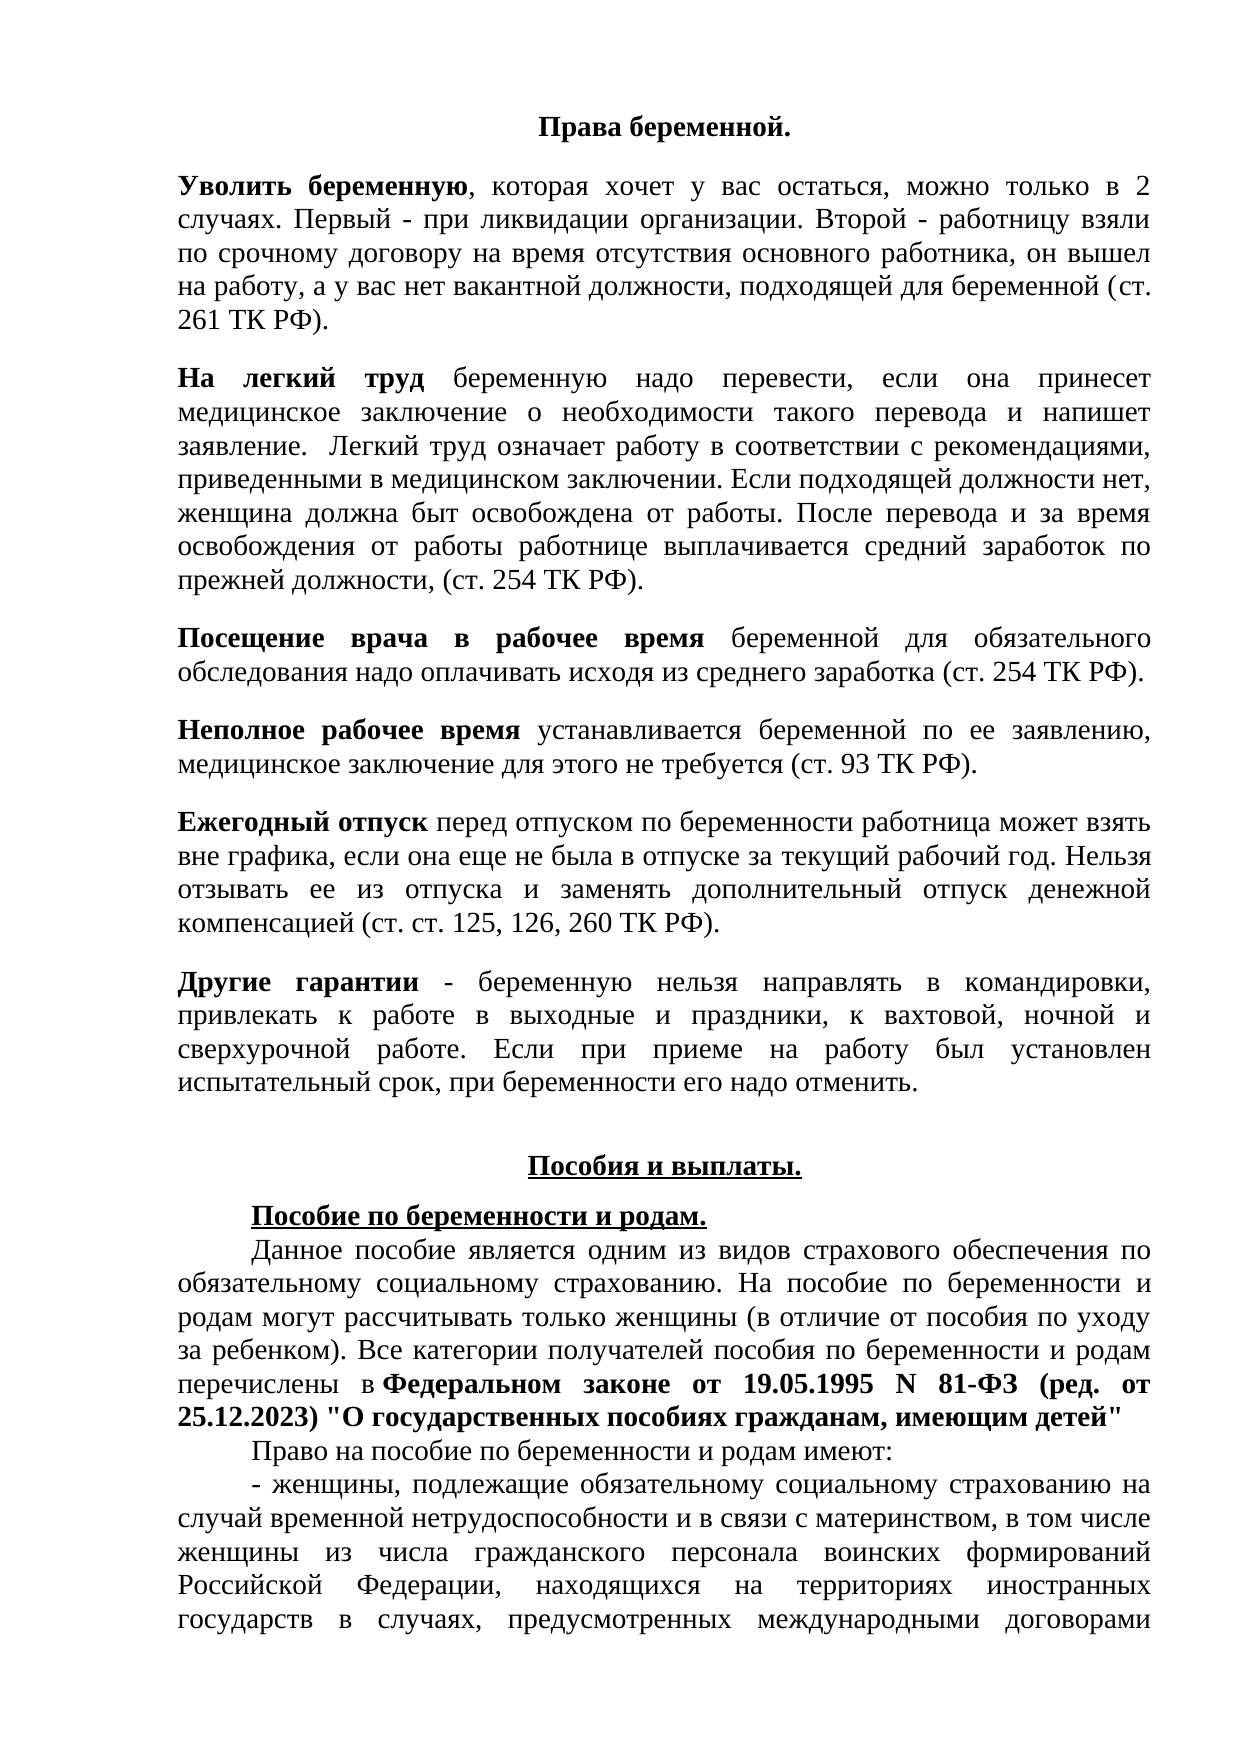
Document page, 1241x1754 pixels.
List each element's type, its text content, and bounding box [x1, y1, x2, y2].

text Пособие по беременности и родам. [177, 1198, 1152, 1232]
text Пособия и выплаты. [177, 1148, 1152, 1182]
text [177, 1467, 1152, 1634]
text Посещение врача в рабочее время беременной для обязательного обследования надо оплачивать исходя из среднего заработка (ст. 254 ТК РФ). [177, 620, 1152, 687]
text Данное пособие является одним из видов страхового обеспечения по обязательному социальному страхованию. На пособие по беременности и родам могут рассчитывать только женщины (в отличие от пособия по уходу за ребенком). Все категории получателей пособия по беременности и родам перечислены в Федеральном законе от 19.05.1995 N 81-ФЗ (ред. от 25.12.2023) "О государственных пособиях гражданам, имеющим детей" [177, 1232, 1152, 1433]
text Права беременной. [177, 109, 1152, 143]
text Право на пособие по беременности и родам имеют: [177, 1433, 1152, 1467]
text Ежегодный отпуск перед отпуском по беременности работница может взять вне графика, если она еще не была в отпуске за текущий рабочий год. Нельзя отзывать ее из отпуска и заменять дополнительный отпуск денежной компенсацией (ст. ст. 125, 126, 260 ТК РФ). [177, 804, 1152, 939]
text Неполное рабочее время устанавливается беременной по ее заявлению, медицинское заключение для этого не требуется (ст. 93 ТК РФ). [177, 712, 1152, 779]
text На легкий труд беременную надо перевести, если она принесет медицинское заключение о необходимости такого перевода и напишет заявление. Легкий труд означает работу в соответствии с рекомендациями, приведенными в медицинском заключении. Если подходящей должности нет, женщина должна быт освобождена от работы. После перевода и за время освобождения от работы работнице выплачивается средний заработок по прежней должности, (ст. 254 ТК РФ). [177, 361, 1152, 595]
text Уволить беременную, которая хочет у вас остаться, можно только в 2 случаях. Первый - при ликвидации организации. Второй - работницу взяли по срочному договору на время отсутствия основного работника, он вышел на работу, а у вас нет вакантной должности, подходящей для беременной (ст. 261 ТК РФ). [177, 168, 1152, 336]
text Другие гарантии - беременную нельзя направлять в командировки, привлекать к работе в выходные и праздники, к вахтовой, ночной и сверхурочной работе. Если при приеме на работу был установлен испытательный срок, при беременности его надо отменить. [177, 964, 1152, 1098]
